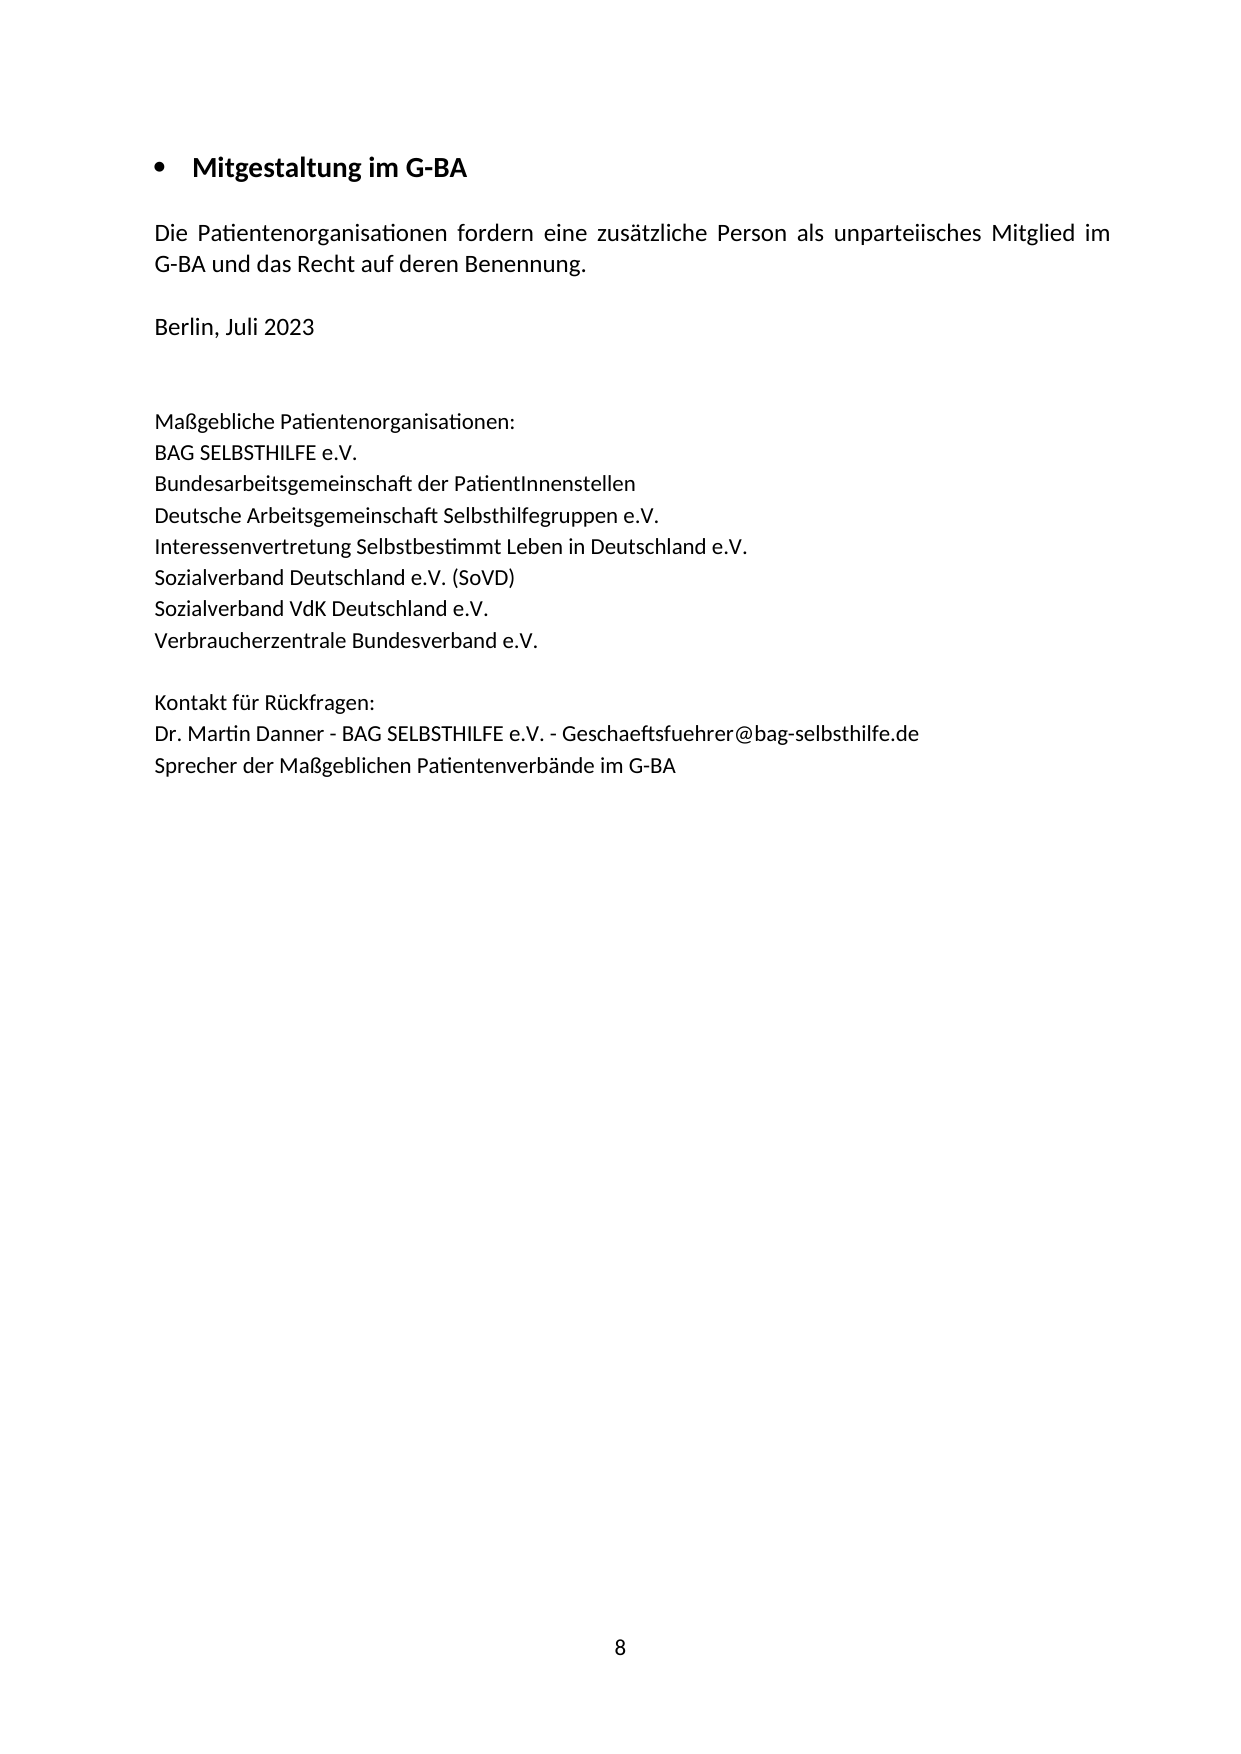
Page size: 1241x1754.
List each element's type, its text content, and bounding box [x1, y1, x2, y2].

list Mitgestaltung im G-BA [154, 149, 1122, 185]
list BAG SELBSTHILFE e.V. [154, 435, 1122, 466]
list Bundesarbeitsgemeinschaft der PatientInnenstellen [154, 466, 1122, 497]
list Deutsche Arbeitsgemeinschaft Selbsthilfegruppen e.V. [154, 497, 1122, 529]
list Kontakt für Rückfragen: Dr. Martin Danner - BAG SELBSTHILFE e.V. - Geschaeftsfuehrer@bag-selbsthilfe.de [154, 685, 1122, 747]
list Sozialverband Deutschland e.V. (SoVD) [154, 560, 1122, 591]
list Die Patientenorganisationen fordern eine zusätzliche Person als unparteiisches Mitglied im G-BA und das Recht auf deren Benennung. [154, 216, 1122, 279]
list Berlin, Juli 2023 [154, 310, 1122, 341]
list Interessenvertretung Selbstbestimmt Leben in Deutschland e.V. [154, 529, 1122, 560]
list Maßgebliche Patientenorganisationen: [154, 404, 1122, 435]
list Verbraucherzentrale Bundesverband e.V. [154, 622, 1122, 654]
list Sozialverband VdK Deutschland e.V. [154, 591, 1122, 622]
list Sprecher der Maßgeblichen Patientenverbände im G-BA [154, 747, 1122, 779]
